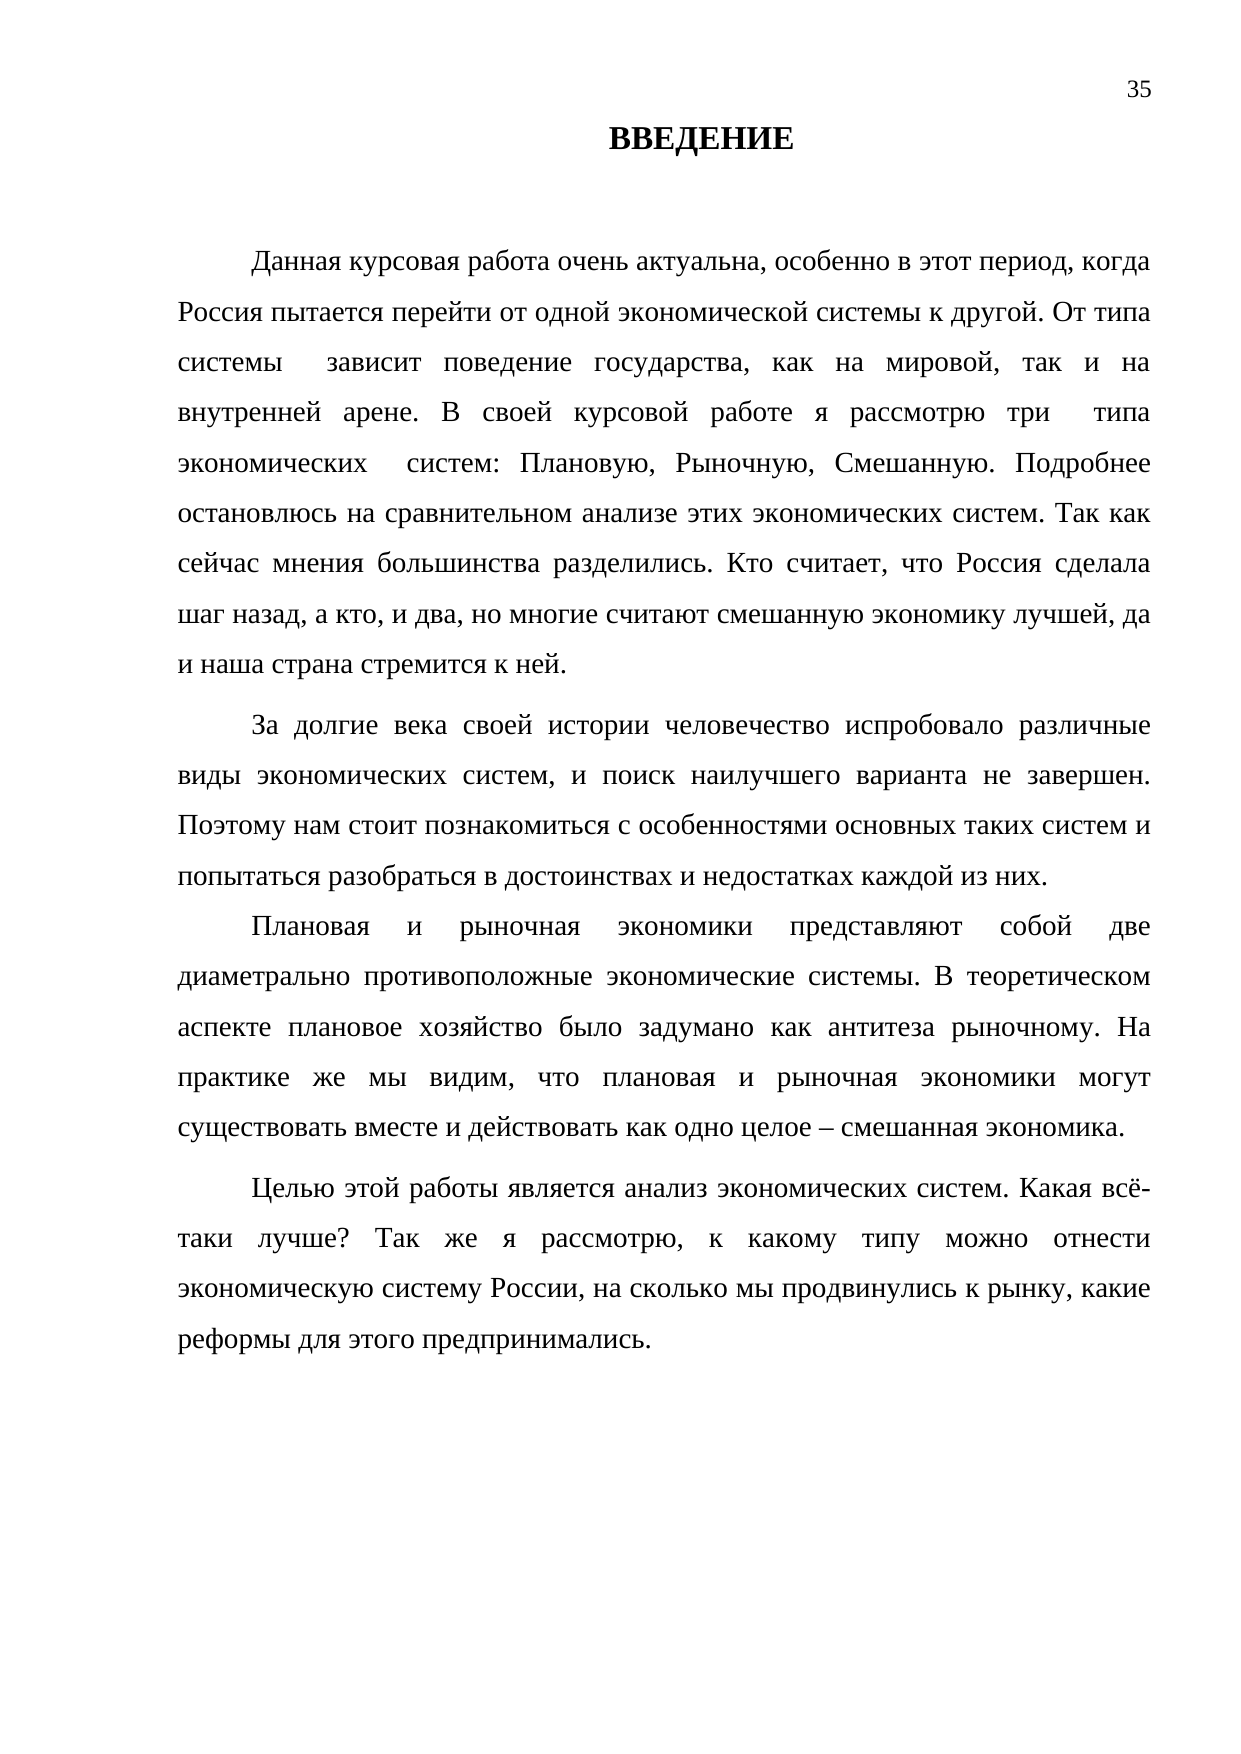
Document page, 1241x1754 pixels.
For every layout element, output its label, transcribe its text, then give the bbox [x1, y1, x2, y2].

text Плановая и рыночная экономики представляют собой две диаметрально противоположные экономические системы. В теоретическом аспекте плановое хозяйство было задумано как антитеза рыночному. На практике же мы видим, что плановая и рыночная экономики могут существовать вместе и действовать как одно целое – смешанная экономика. [177, 908, 1152, 1143]
text Данная курсовая работа очень актуальна, особенно в этот период, когда Россия пытается перейти от одной экономической системы к другой. От типа системы зависит поведение государства, как на мировой, так и на внутренней арене. В своей курсовой работе я рассмотрю три типа экономических систем: Плановую, Рыночную, Смешанную. Подробнее остановлюсь на сравнительном анализе этих экономических систем. Так как сейчас мнения большинства разделились. Кто считает, что Россия сделала шаг назад, а кто, и два, но многие считают смешанную экономику лучшей, да и наша страна стремится к ней. [177, 243, 1152, 679]
text Целью этой работы является анализ экономических систем. Какая всё-таки лучше? Так же я рассмотрю, к какому типу можно отнести экономическую систему России, на сколько мы продвинулись к рынку, какие реформы для этого предпринимались. [177, 1170, 1152, 1354]
text За долгие века своей истории человечество испробовало различные виды экономических систем, и поиск наилучшего варианта не завершен. Поэтому нам стоит познакомиться с особенностями основных таких систем и попытаться разобраться в достоинствах и недостатках каждой из них. [177, 707, 1152, 891]
text ВВЕДЕНИЕ [177, 118, 1152, 156]
